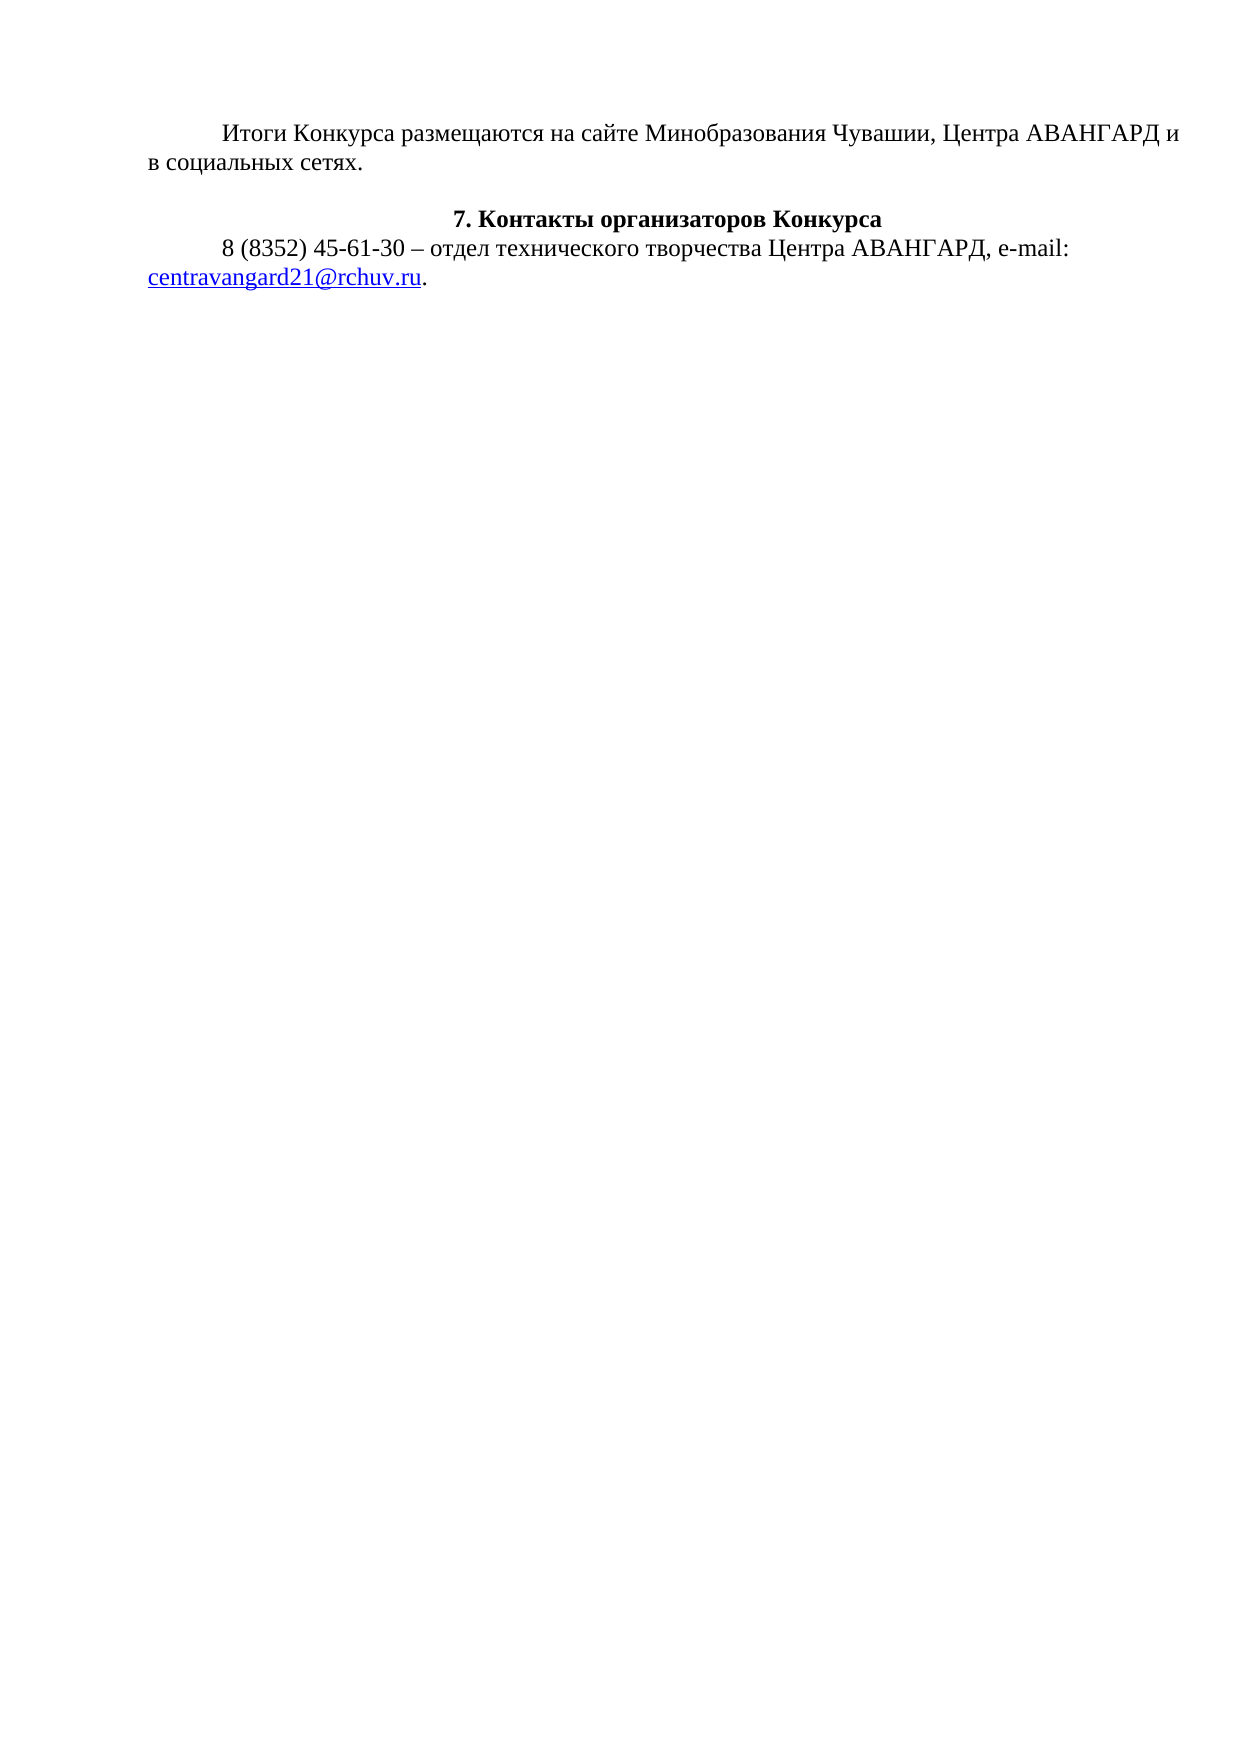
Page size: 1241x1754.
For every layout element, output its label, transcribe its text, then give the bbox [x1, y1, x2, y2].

text 8 (8352) 45-61-30 – отдел технического творчества Центра АВАНГАРД, е-mail: centravangard21@rchuv.ru. [148, 233, 1187, 291]
text Итоги Конкурса размещаются на сайте Минобразования Чувашии, Центра АВАНГАРД и в социальных сетях. [148, 118, 1187, 176]
text 7. Контакты организаторов Конкурса [148, 204, 1187, 233]
